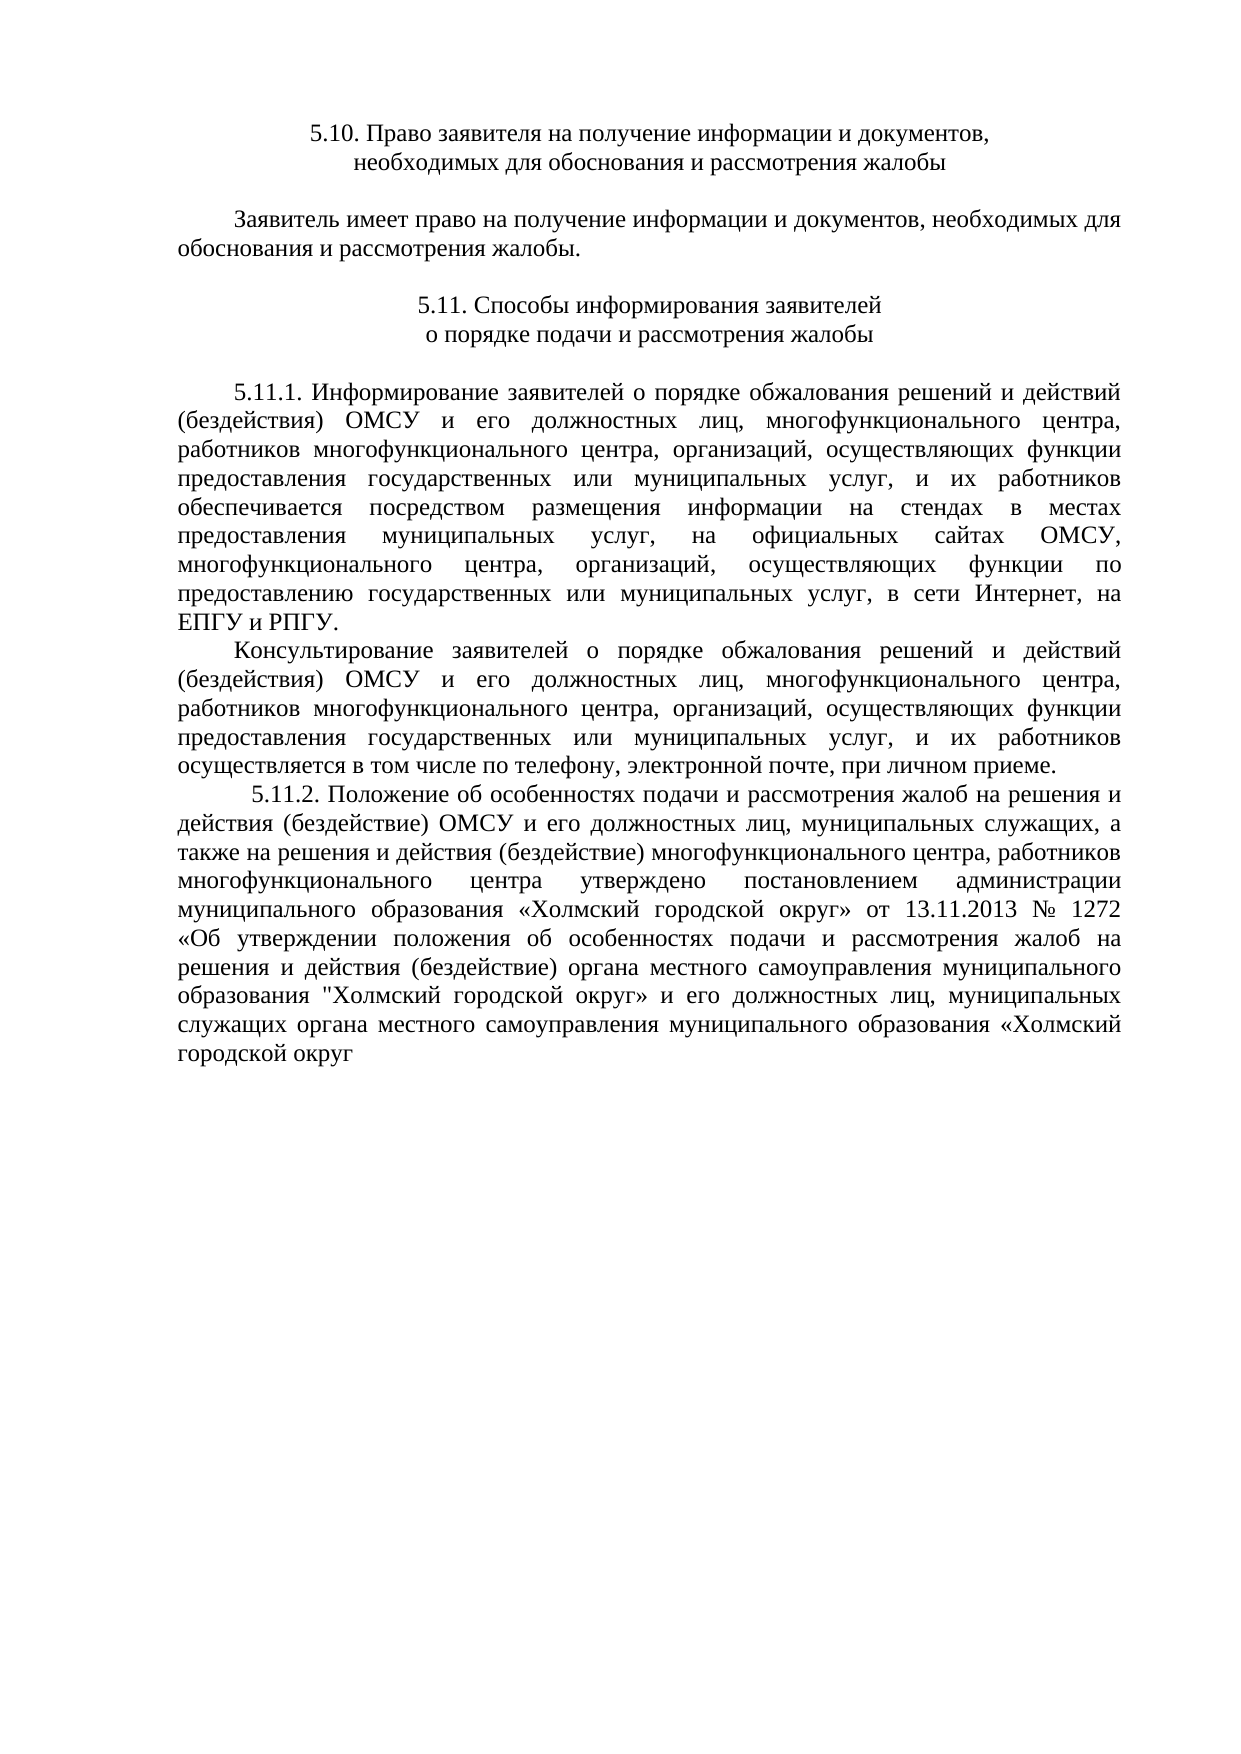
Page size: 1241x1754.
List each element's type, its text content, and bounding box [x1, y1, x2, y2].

text о порядке подачи и рассмотрения жалобы [177, 319, 1122, 348]
text 5.11. Способы информирования заявителей [177, 291, 1122, 319]
text 5.11.1. Информирование заявителей о порядке обжалования решений и действий (бездействия) ОМСУ и его должностных лиц, многофункционального центра, работников многофункционального центра, организаций, осуществляющих функции предоставления государственных или муниципальных услуг, и их работников обеспечивается посредством размещения информации на стендах в местах предоставления муниципальных услуг, на официальных сайтах ОМСУ, многофункционального центра, организаций, осуществляющих функции по предоставлению государственных или муниципальных услуг, в сети Интернет, на ЕПГУ и РПГУ. [177, 377, 1122, 636]
text 5.10. Право заявителя на получение информации и документов, [177, 118, 1122, 147]
text Консультирование заявителей о порядке обжалования решений и действий (бездействия) ОМСУ и его должностных лиц, многофункционального центра, работников многофункционального центра, организаций, осуществляющих функции предоставления государственных или муниципальных услуг, и их работников осуществляется в том числе по телефону, электронной почте, при личном приеме. [177, 636, 1122, 779]
text Заявитель имеет право на получение информации и документов, необходимых для обоснования и рассмотрения жалобы. [177, 204, 1122, 262]
text 5.11.2. Положение об особенностях подачи и рассмотрения жалоб на решения и действия (бездействие) ОМСУ и его должностных лиц, муниципальных служащих, а также на решения и действия (бездействие) многофункционального центра, работников многофункционального центра утверждено постановлением администрации муниципального образования «Холмский городской округ» от 13.11.2013 № 1272 «Об утверждении положения об особенностях подачи и рассмотрения жалоб на решения и действия (бездействие) органа местного самоуправления муниципального образования "Холмский городской округ» и его должностных лиц, муниципальных служащих органа местного самоуправления муниципального образования «Холмский городской округ [177, 779, 1122, 1067]
text необходимых для обоснования и рассмотрения жалобы [177, 147, 1122, 176]
